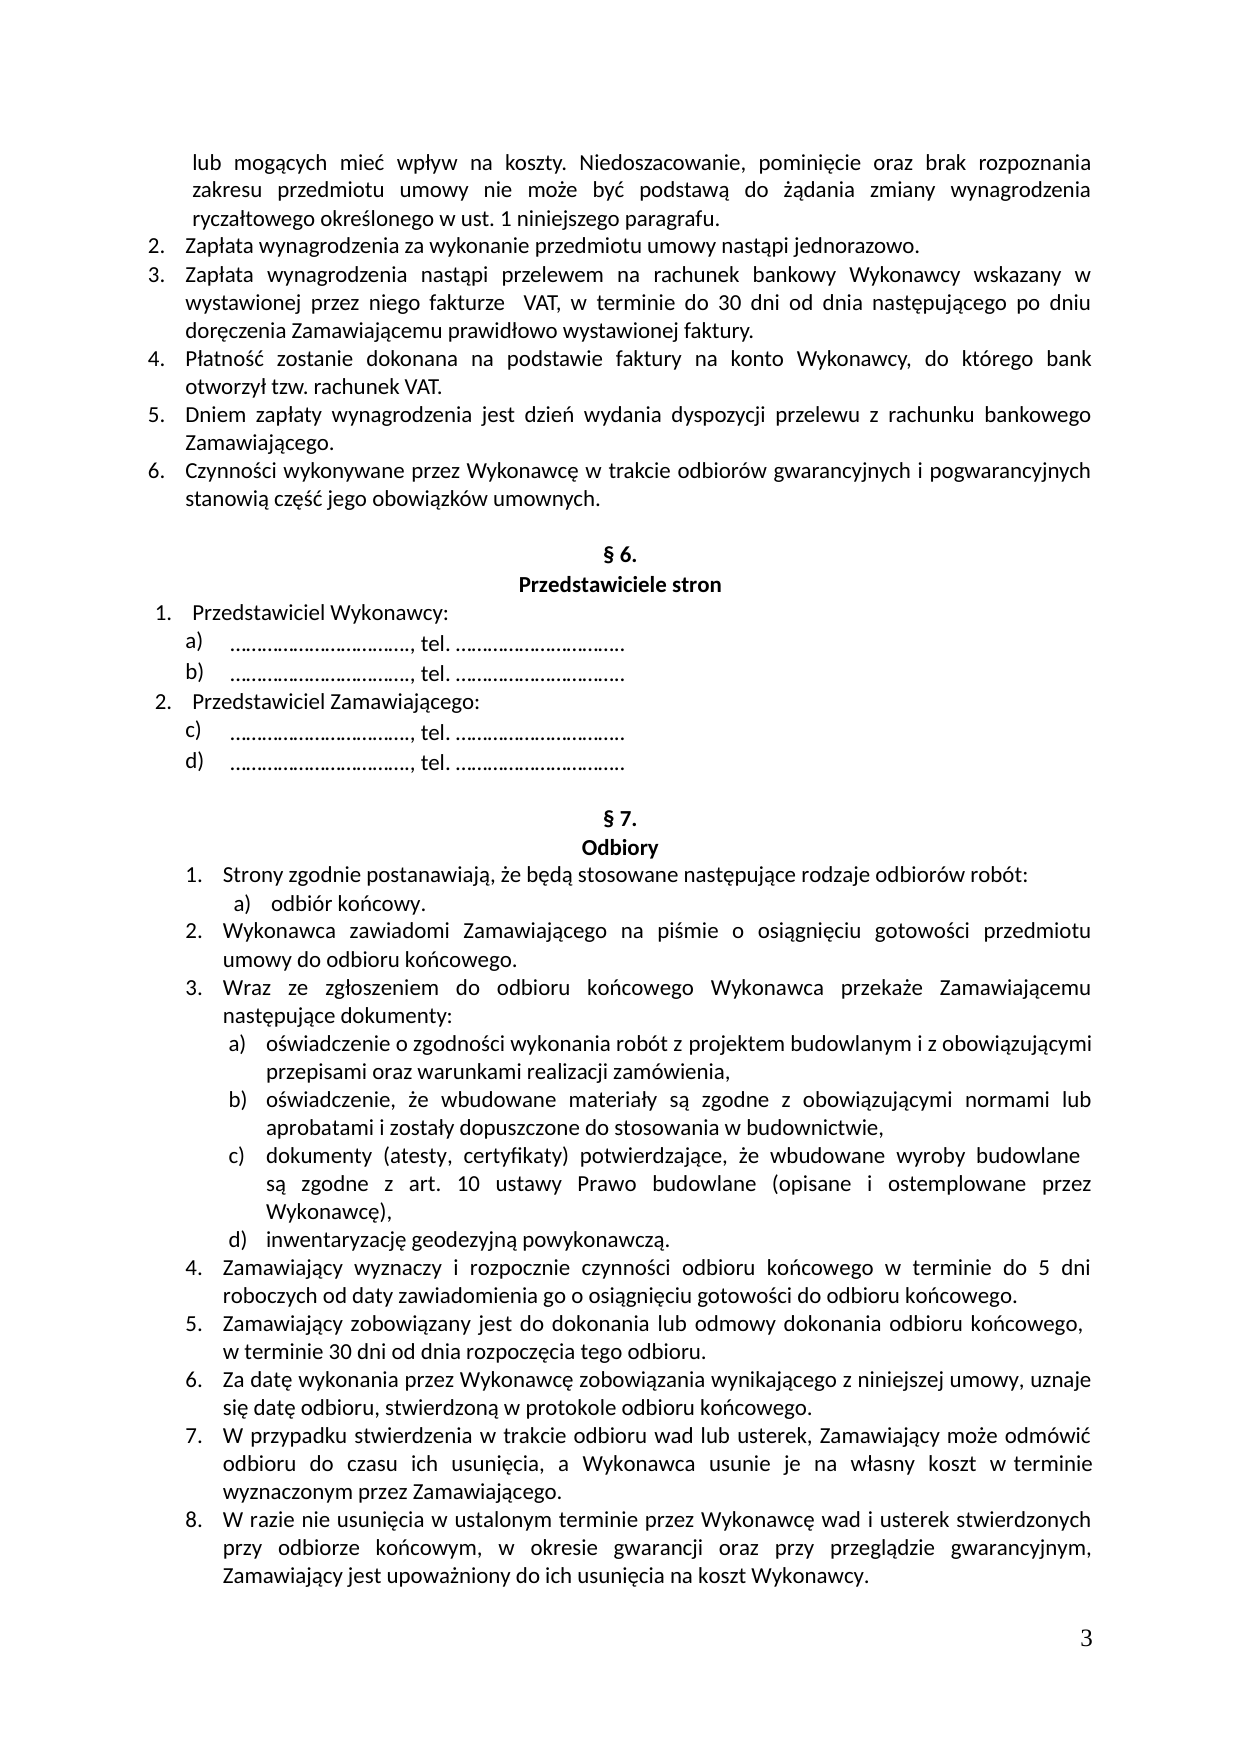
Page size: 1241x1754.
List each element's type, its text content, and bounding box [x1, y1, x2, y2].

list Zapłata wynagrodzenia za wykonanie przedmiotu umowy nastąpi jednorazowo. [148, 232, 1093, 260]
list Wraz ze zgłoszeniem do odbioru końcowego Wykonawca przekaże Zamawiającemu następujące dokumenty: [185, 973, 1093, 1029]
list inwentaryzację geodezyjną powykonawczą. [228, 1225, 1093, 1253]
text § 7. [148, 804, 1093, 833]
list Zamawiający wyznaczy i rozpocznie czynności odbioru końcowego w terminie do 5 dni roboczych od daty zawiadomienia go o osiągnięciu gotowości do odbioru końcowego. [185, 1253, 1093, 1309]
list Zapłata wynagrodzenia nastąpi przelewem na rachunek bankowy Wykonawcy wskazany w wystawionej przez niego fakturze VAT, w terminie do 30 dni od dnia następującego po dniu doręczenia Zamawiającemu prawidłowo wystawionej faktury. [148, 260, 1093, 344]
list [192, 148, 1093, 232]
list oświadczenie o zgodności wykonania robót z projektem budowlanym i z obowiązującymi przepisami oraz warunkami realizacji zamówienia, [228, 1029, 1093, 1085]
list oświadczenie, że wbudowane materiały są zgodne z obowiązującymi normami lub aprobatami i zostały dopuszczone do stosowania w budownictwie, [228, 1085, 1093, 1141]
list Przedstawiciel Zamawiającego: [154, 687, 1093, 716]
list Strony zgodnie postanawiają, że będą stosowane następujące rodzaje odbiorów robót: [185, 861, 1093, 889]
text § 6. [148, 540, 1093, 568]
list dokumenty (atesty, certyfikaty) potwierdzające, że wbudowane wyroby budowlane są zgodne z art. 10 ustawy Prawo budowlane (opisane i ostemplowane przez Wykonawcę), [228, 1141, 1093, 1225]
list Płatność zostanie dokonana na podstawie faktury na konto Wykonawcy, do którego bank otworzył tzw. rachunek VAT. [148, 344, 1093, 400]
list odbiór końcowy. [233, 889, 1093, 917]
list Za datę wykonania przez Wykonawcę zobowiązania wynikającego z niniejszej umowy, uznaje się datę odbioru, stwierdzoną w protokole odbioru końcowego. [185, 1365, 1093, 1421]
text Przedstawiciele stron [148, 568, 1093, 598]
list Czynności wykonywane przez Wykonawcę w trakcie odbiorów gwarancyjnych i pogwarancyjnych stanowią część jego obowiązków umownych. [148, 456, 1093, 512]
list Przedstawiciel Wykonawcy: [154, 598, 1093, 626]
list W przypadku stwierdzenia w trakcie odbioru wad lub usterek, Zamawiający może odmówić odbioru do czasu ich usunięcia, a Wykonawca usunie je na własny koszt w terminie wyznaczonym przez Zamawiającego. [185, 1421, 1093, 1505]
list ……………………………., tel. ………………………….. [185, 657, 1093, 687]
list Wykonawca zawiadomi Zamawiającego na piśmie o osiągnięciu gotowości przedmiotu umowy do odbioru końcowego. [185, 917, 1093, 973]
list ……………………………., tel. ………………………….. [185, 626, 1093, 657]
text Odbiory [148, 833, 1093, 861]
list Zamawiający zobowiązany jest do dokonania lub odmowy dokonania odbioru końcowego, w terminie 30 dni od dnia rozpoczęcia tego odbioru. [185, 1309, 1093, 1365]
list W razie nie usunięcia w ustalonym terminie przez Wykonawcę wad i usterek stwierdzonych przy odbiorze końcowym, w okresie gwarancji oraz przy przeglądzie gwarancyjnym, Zamawiający jest upoważniony do ich usunięcia na koszt Wykonawcy. [185, 1505, 1093, 1589]
list ……………………………., tel. ………………………….. [185, 716, 1093, 746]
list Dniem zapłaty wynagrodzenia jest dzień wydania dyspozycji przelewu z rachunku bankowego Zamawiającego. [148, 400, 1093, 456]
list ……………………………., tel. ………………………….. [185, 746, 1093, 777]
